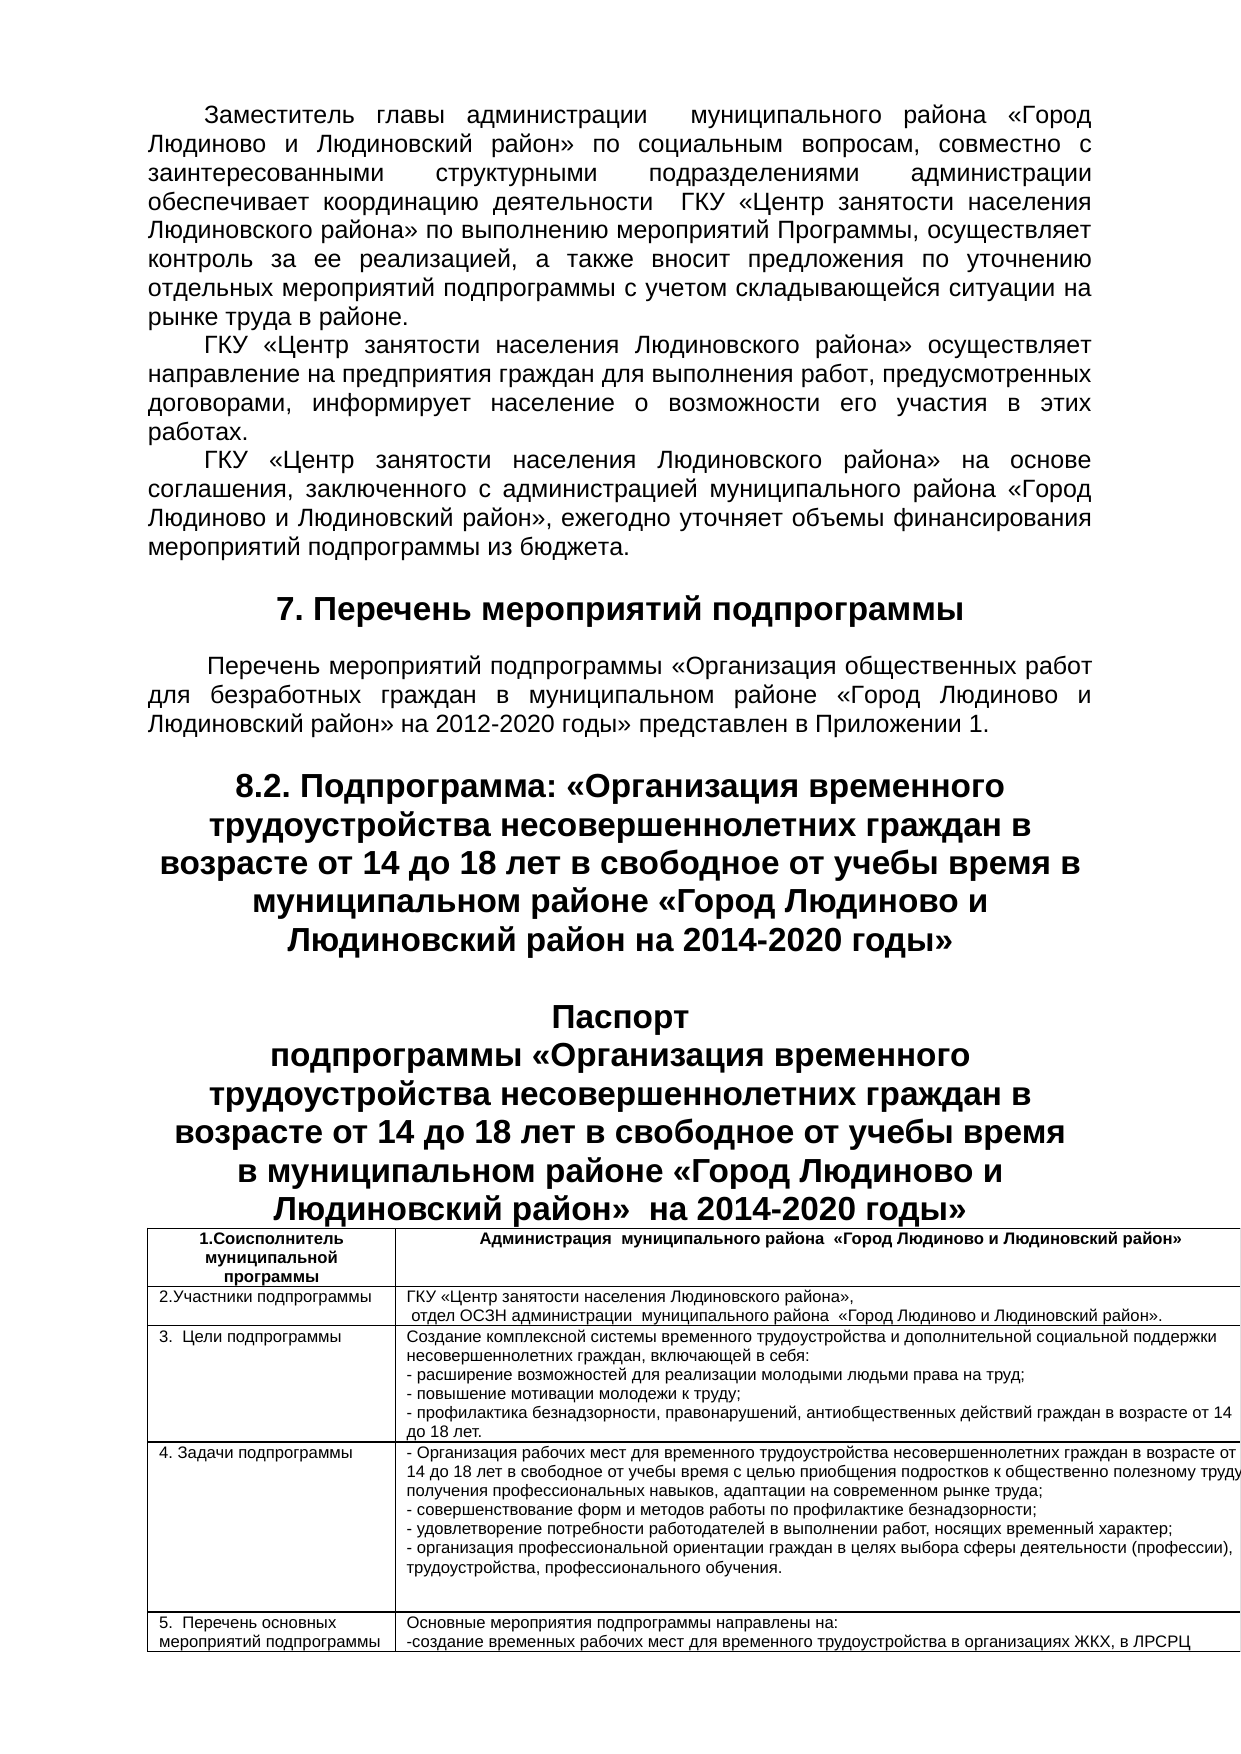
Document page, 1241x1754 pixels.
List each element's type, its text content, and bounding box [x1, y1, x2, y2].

text Заместитель главы администрации муниципального района «Город Людиново и Людиновский район» по социальным вопросам, совместно с заинтересованными структурными подразделениями администрации обеспечивает координацию деятельности ГКУ «Центр занятости населения Людиновского района» по выполнению мероприятий Программы, осуществляет контроль за ее реализацией, а также вносит предложения по уточнению отдельных мероприятий подпрограммы с учетом складывающейся ситуации на рынке труда в районе. [148, 100, 1093, 330]
table_header Администрация муниципального района «Город Людиново и Людиновский район» [396, 1229, 1240, 1286]
text в муниципальном районе «Город Людиново и Людиновский район» на 2014-2020 годы» [148, 1151, 1093, 1227]
table_cell ГКУ «Центр занятости населения Людиновского района», отдел ОСЗН администрации муниципального района «Город Людиново и Людиновский район». [396, 1287, 1240, 1325]
text Перечень мероприятий подпрограммы «Организация общественных работ для безработных граждан в муниципальном районе «Город Людиново и Людиновский район» на 2012-2020 годы» представлен в Приложении 1. [148, 651, 1093, 737]
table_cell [148, 1613, 395, 1651]
table_cell Создание комплексной системы временного трудоустройства и дополнительной социальной поддержки несовершеннолетних граждан, включающей в себя: - расширение возможностей для реализации молодыми людьми права на труд; - повышение мотивации молодежи к труду; - профилактика безнадзорности, правонарушений, антиобщественных действий граждан в возрасте от 14 до 18 лет. [396, 1326, 1240, 1441]
table_cell 3. Цели подпрограммы [148, 1326, 395, 1441]
text Паспорт [148, 997, 1093, 1035]
table_cell - Организация рабочих мест для временного трудоустройства несовершеннолетних граждан в возрасте от 14 до 18 лет в свободное от учебы время с целью приобщения подростков к общественно полезному труду, получения профессиональных навыков, адаптации на современном рынке труда; - совершенствование форм и методов работы по профилактике безнадзорности; - удовлетворение потребности работодателей в выполнении работ, носящих временный характер; - организация профессиональной ориентации граждан в целях выбора сферы деятельности (профессии), трудоустройства, профессионального обучения. [396, 1443, 1240, 1611]
text ГКУ «Центр занятости населения Людиновского района» осуществляет направление на предприятия граждан для выполнения работ, предусмотренных договорами, информирует население о возможности его участия в этих работах. [148, 330, 1093, 445]
table_cell 4. Задачи подпрограммы [148, 1443, 395, 1611]
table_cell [396, 1613, 1240, 1651]
table_header 1.Соисполнитель муниципальной программы [148, 1229, 395, 1286]
text 8.2. Подпрограмма: «Организация временного трудоустройства несовершеннолетних граждан в возрасте от 14 до 18 лет в свободное от учебы время в муниципальном районе «Город Людиново и Людиновский район на 2014-2020 годы» [148, 766, 1093, 958]
text 7. Перечень мероприятий подпрограммы [148, 589, 1093, 628]
text ГКУ «Центр занятости населения Людиновского района» на основе соглашения, заключенного с администрацией муниципального района «Город Людиново и Людиновский район», ежегодно уточняет объемы финансирования мероприятий подпрограммы из бюджета. [148, 445, 1093, 560]
table_cell 2.Участники подпрограммы [148, 1287, 395, 1325]
text подпрограммы «Организация временного трудоустройства несовершеннолетних граждан в возрасте от 14 до 18 лет в свободное от учебы время [148, 1035, 1093, 1151]
